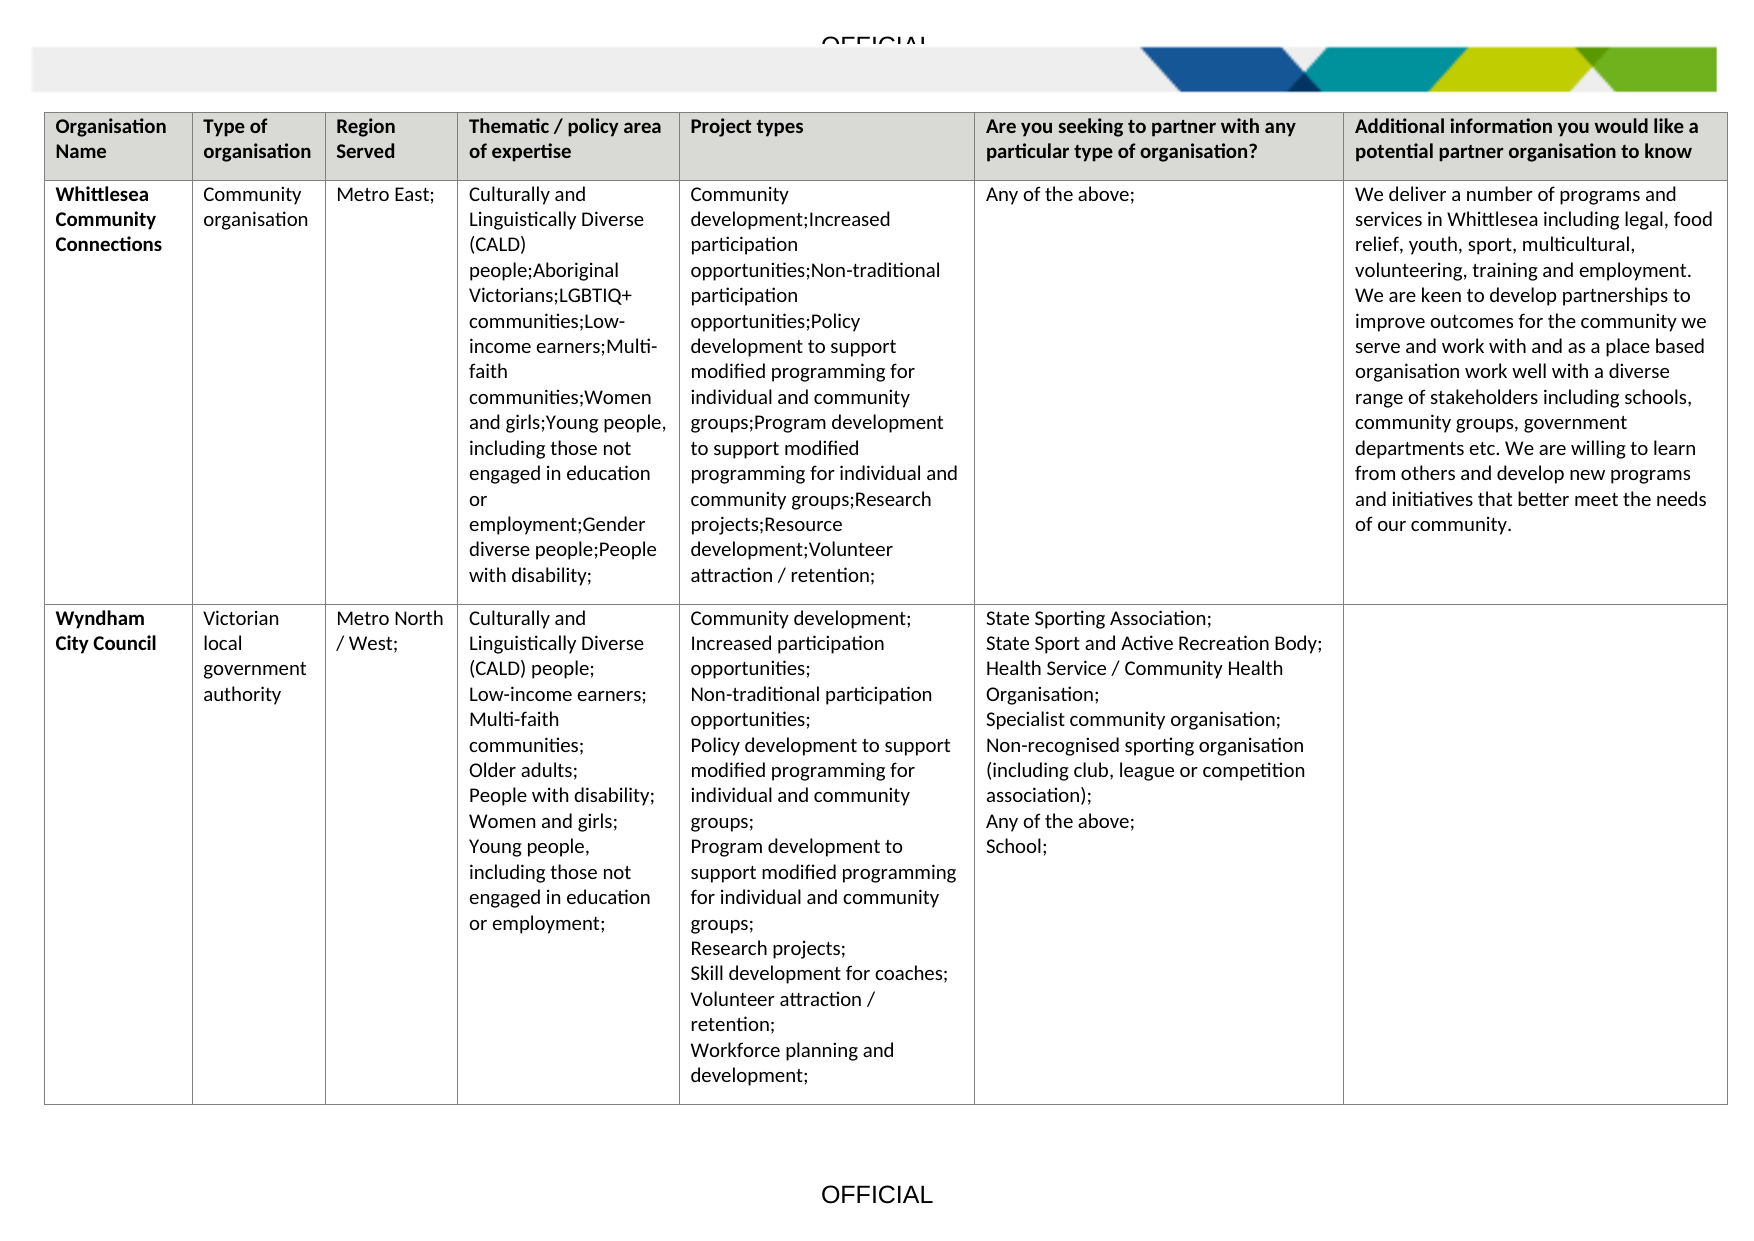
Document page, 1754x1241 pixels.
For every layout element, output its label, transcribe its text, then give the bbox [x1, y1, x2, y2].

table_cell Community organisation [193, 181, 325, 604]
table_cell State Sporting Association; State Sport and Active Recreation Body; Health Service / Community Health Organisation; Specialist community organisation; Non-recognised sporting organisation (including club, league or competition association); Any of the above; School; [975, 605, 1343, 1104]
table_cell We deliver a number of programs and services in Whittlesea including legal, food relief, youth, sport, multicultural, volunteering, training and employment. We are keen to develop partnerships to improve outcomes for the community we serve and work with and as a place based organisation work well with a diverse range of stakeholders including schools, community groups, government departments etc. We are willing to learn from others and develop new programs and initiatives that better meet the needs of our community. [1344, 181, 1727, 604]
table_cell [1344, 605, 1727, 1104]
table_header Thematic / policy area of expertise [458, 113, 679, 180]
table_cell Culturally and Linguistically Diverse (CALD) people;Aboriginal Victorians;LGBTIQ+ communities;Low-income earners;Multi-faith communities;Women and girls;Young people, including those not engaged in education or employment;Gender diverse people;People with disability; [458, 181, 679, 604]
table_cell Any of the above; [975, 181, 1343, 604]
table_cell Metro North / West; [326, 605, 457, 1104]
table_cell Community development;Increased participation opportunities;Non-traditional participation opportunities;Policy development to support modified programming for individual and community groups;Program development to support modified programming for individual and community groups;Research projects;Resource development;Volunteer attraction / retention; [680, 181, 974, 604]
table_cell Victorian local government authority [193, 605, 325, 1104]
table_cell Culturally and Linguistically Diverse (CALD) people; Low-income earners; Multi-faith communities; Older adults; People with disability; Women and girls; Young people, including those not engaged in education or employment; [458, 605, 679, 1104]
table_header Project types [680, 113, 974, 180]
picture [27, 44, 1717, 96]
table_cell Whittlesea Community Connections [45, 181, 192, 604]
table_header Region Served [326, 113, 457, 180]
table_cell Metro East; [326, 181, 457, 604]
table_cell Wyndham City Council [45, 605, 192, 1104]
table_header Are you seeking to partner with any particular type of organisation? [975, 113, 1343, 180]
table_header Organisation Name [45, 113, 192, 180]
table_header Additional information you would like a potential partner organisation to know [1344, 113, 1727, 180]
table_cell Community development; Increased participation opportunities; Non-traditional participation opportunities; Policy development to support modified programming for individual and community groups; Program development to support modified programming for individual and community groups; Research projects; Skill development for coaches; Volunteer attraction / retention; Workforce planning and development; [680, 605, 974, 1104]
table_header Type of organisation [193, 113, 325, 180]
